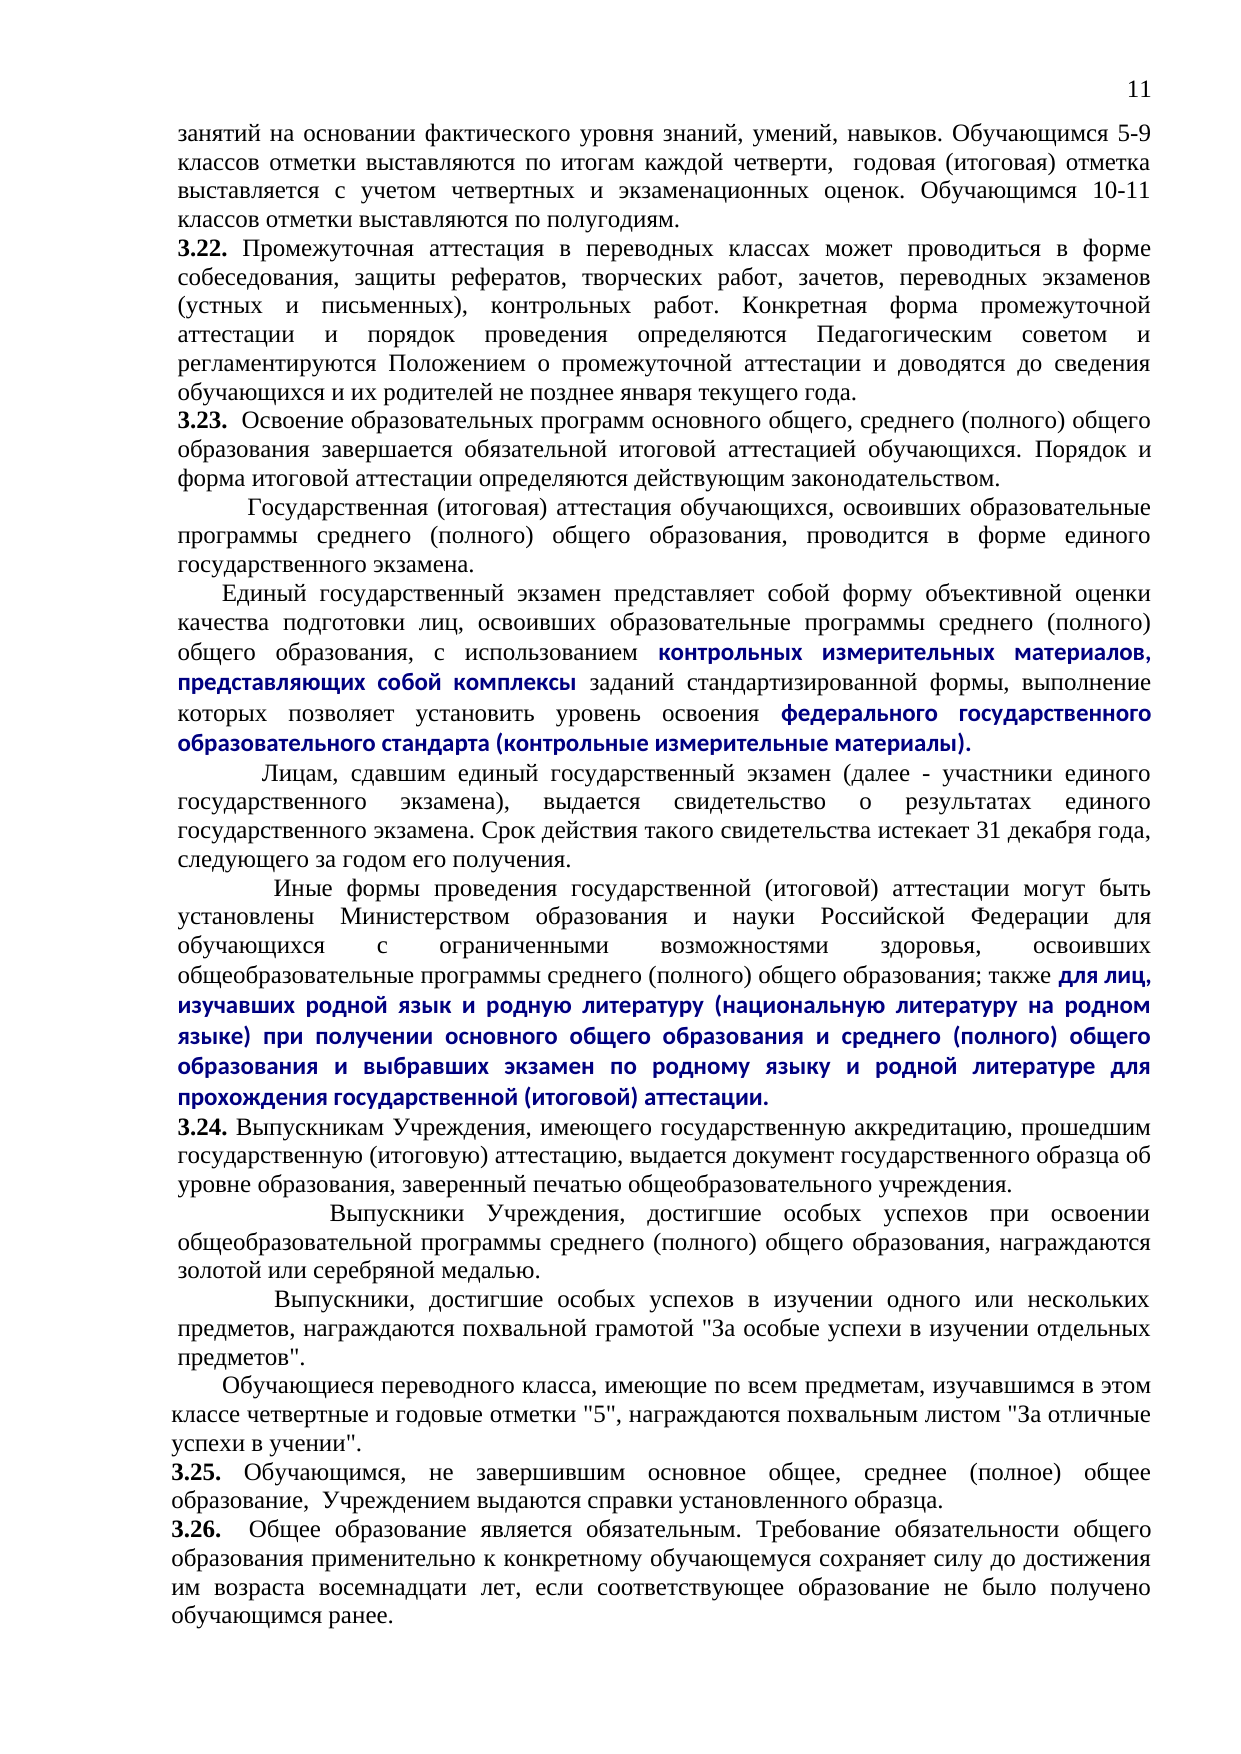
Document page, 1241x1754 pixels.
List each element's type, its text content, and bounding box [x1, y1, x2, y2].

text 3.26. Общее образование является обязательным. Требование обязательности общего образования применительно к конкретному обучающемуся сохраняет силу до достижения им возраста восемнадцати лет, если соответствующее образование не было получено обучающимся ранее. [171, 1514, 1152, 1629]
text Лицам, сдавшим единый государственный экзамен (далее - участники единого государственного экзамена), выдается свидетельство о результатах единого государственного экзамена. Срок действия такого свидетельства истекает 31 декабря года, следующего за годом его получения. [177, 758, 1152, 873]
text Единый государственный экзамен представляет собой форму объективной оценки качества подготовки лиц, освоивших образовательные программы среднего (полного) общего образования, с использованием контрольных измерительных материалов, представляющих собой комплексы заданий стандартизированной формы, выполнение которых позволяет установить уровень освоения федерального государственного образовательного стандарта (контрольные измерительные материалы). [177, 578, 1152, 758]
text Выпускники Учреждения, достигшие особых успехов при освоении общеобразовательной программы среднего (полного) общего образования, награждаются золотой или серебряной медалью. [177, 1198, 1152, 1284]
text Государственная (итоговая) аттестация обучающихся, освоивших образовательные программы среднего (полного) общего образования, проводится в форме единого государственного экзамена. [177, 492, 1152, 578]
text 3.24. Выпускникам Учреждения, имеющего государственную аккредитацию, прошедшим государственную (итоговую) аттестацию, выдается документ государственного образца об уровне образования, заверенный печатью общеобразовательного учреждения. [177, 1112, 1152, 1198]
text Иные формы проведения государственной (итоговой) аттестации могут быть установлены Министерством образования и науки Российской Федерации для обучающихся с ограниченными возможностями здоровья, освоивших общеобразовательные программы среднего (полного) общего образования; также для лиц, изучавших родной язык и родную литературу (национальную литературу на родном языке) при получении основного общего образования и среднего (полного) общего образования и выбравших экзамен по родному языку и родной литературе для прохождения государственной (итоговой) аттестации. [177, 873, 1152, 1112]
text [177, 118, 1152, 233]
text 3.25. Обучающимся, не завершившим основное общее, среднее (полное) общее образование, Учреждением выдаются справки установленного образца. [171, 1457, 1152, 1514]
text 3.22. Промежуточная аттестация в переводных классах может проводиться в форме собеседования, защиты рефератов, творческих работ, зачетов, переводных экзаменов (устных и письменных), контрольных работ. Конкретная форма промежуточной аттестации и порядок проведения определяются Педагогическим советом и регламентируются Положением о промежуточной аттестации и доводятся до сведения обучающихся и их родителей не позднее января текущего года. [177, 233, 1152, 406]
text Обучающиеся переводного класса, имеющие по всем предметам, изучавшимся в этом классе четвертные и годовые отметки "5", награждаются похвальным листом "За отличные успехи в учении". [171, 1370, 1152, 1457]
text Выпускники, достигшие особых успехов в изучении одного или нескольких предметов, награждаются похвальной грамотой "За особые успехи в изучении отдельных предметов". [177, 1284, 1152, 1370]
text 3.23. Освоение образовательных программ основного общего, среднего (полного) общего образования завершается обязательной итоговой аттестацией обучающихся. Порядок и форма итоговой аттестации определяются действующим законодательством. [177, 406, 1152, 492]
